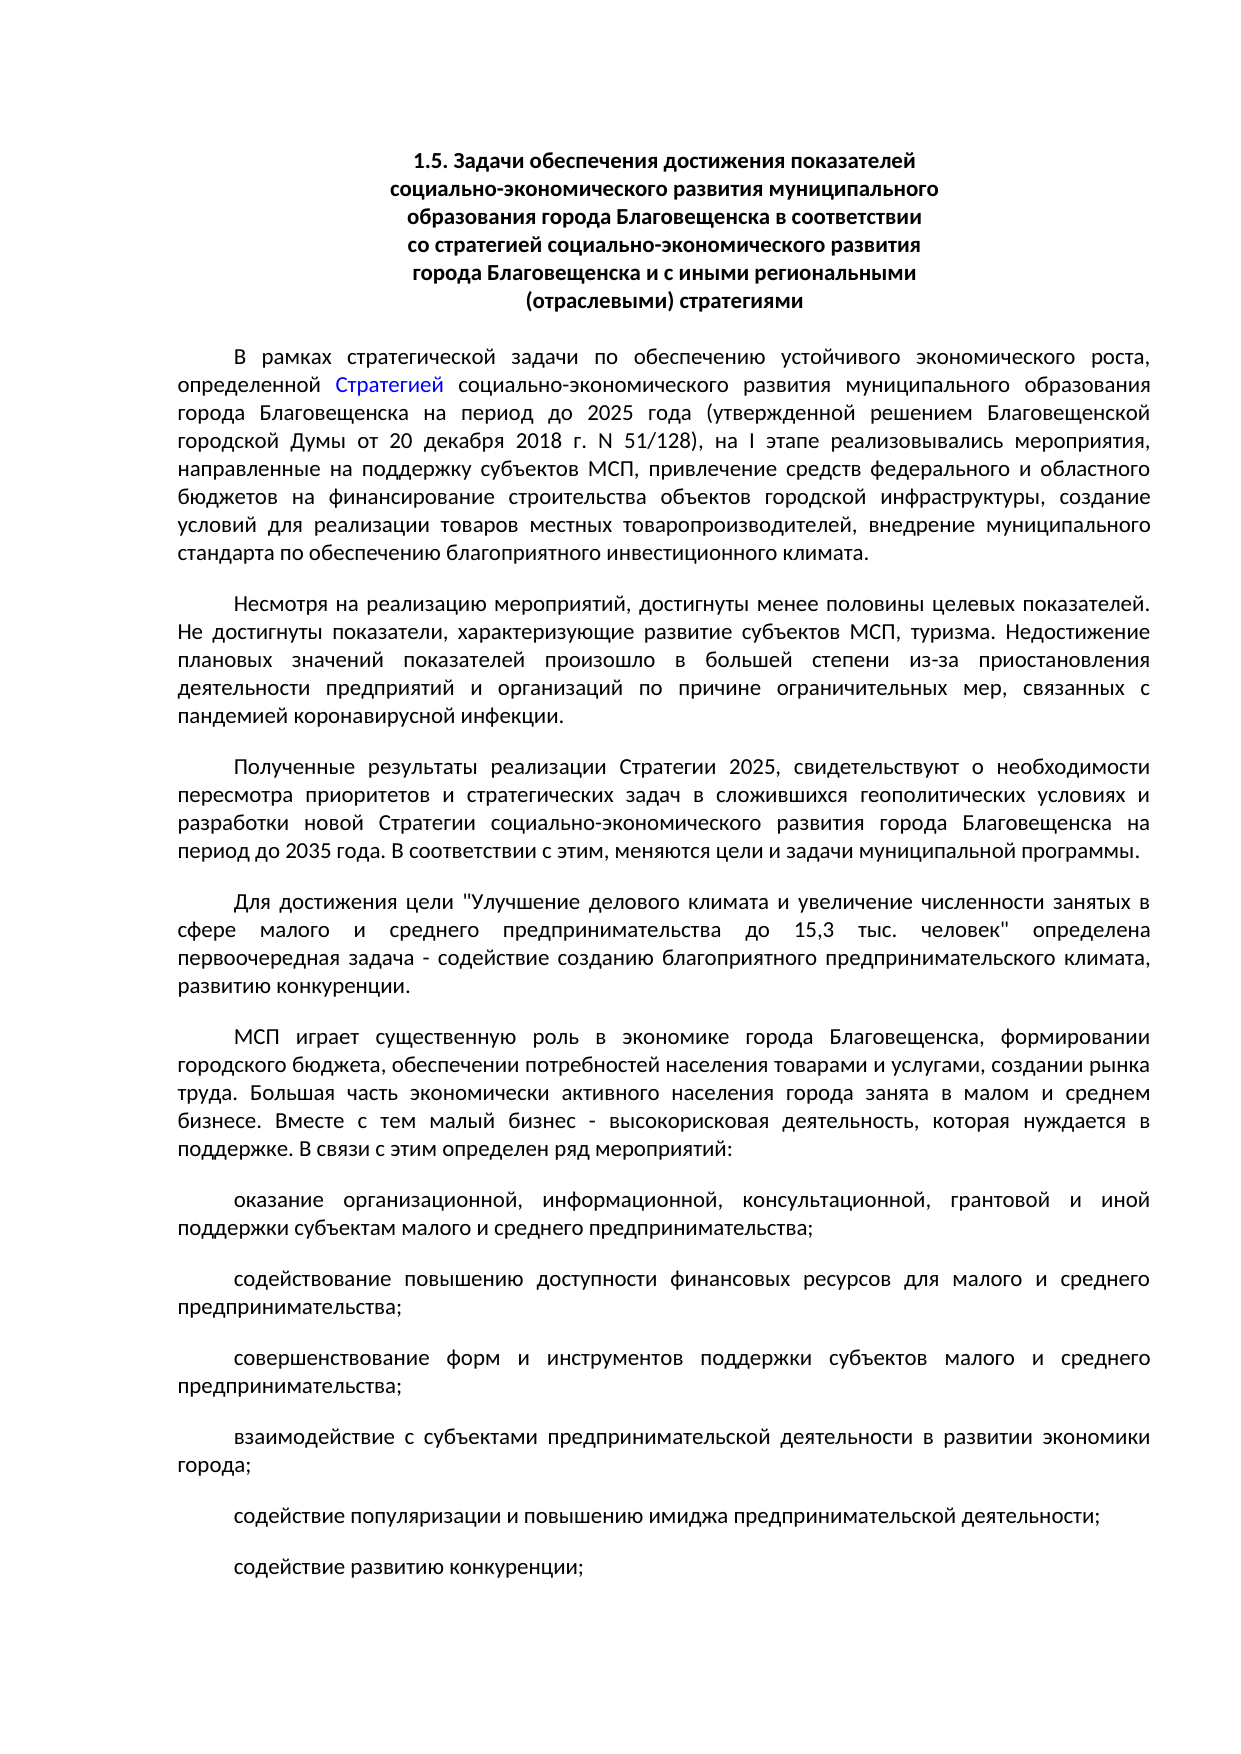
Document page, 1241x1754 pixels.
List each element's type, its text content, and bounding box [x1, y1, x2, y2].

title (отраслевыми) стратегиями [177, 286, 1152, 314]
title социально-экономического развития муниципального [177, 174, 1152, 202]
text В рамках стратегической задачи по обеспечению устойчивого экономического роста, определенной Стратегией социально-экономического развития муниципального образования города Благовещенска на период до 2025 года (утвержденной решением Благовещенской городской Думы от 20 декабря 2018 г. N 51/128), на I этапе реализовывались мероприятия, направленные на поддержку субъектов МСП, привлечение средств федерального и областного бюджетов на финансирование строительства объектов городской инфраструктуры, создание условий для реализации товаров местных товаропроизводителей, внедрение муниципального стандарта по обеспечению благоприятного инвестиционного климата. [177, 342, 1152, 566]
title образования города Благовещенска в соответствии [177, 202, 1152, 230]
text содействие развитию конкуренции; [177, 1552, 1152, 1580]
title 1.5. Задачи обеспечения достижения показателей [177, 146, 1152, 174]
text Для достижения цели "Улучшение делового климата и увеличение численности занятых в сфере малого и среднего предпринимательства до 15,3 тыс. человек" определена первоочередная задача - содействие созданию благоприятного предпринимательского климата, развитию конкуренции. [177, 887, 1152, 999]
title со стратегией социально-экономического развития [177, 230, 1152, 258]
title города Благовещенска и с иными региональными [177, 258, 1152, 286]
text Несмотря на реализацию мероприятий, достигнуты менее половины целевых показателей. Не достигнуты показатели, характеризующие развитие субъектов МСП, туризма. Недостижение плановых значений показателей произошло в большей степени из-за приостановления деятельности предприятий и организаций по причине ограничительных мер, связанных с пандемией коронавирусной инфекции. [177, 589, 1152, 729]
text содействие популяризации и повышению имиджа предпринимательской деятельности; [177, 1501, 1152, 1529]
text совершенствование форм и инструментов поддержки субъектов малого и среднего предпринимательства; [177, 1343, 1152, 1399]
text содействование повышению доступности финансовых ресурсов для малого и среднего предпринимательства; [177, 1264, 1152, 1320]
text взаимодействие с субъектами предпринимательской деятельности в развитии экономики города; [177, 1422, 1152, 1478]
text Полученные результаты реализации Стратегии 2025, свидетельствуют о необходимости пересмотра приоритетов и стратегических задач в сложившихся геополитических условиях и разработки новой Стратегии социально-экономического развития города Благовещенска на период до 2035 года. В соответствии с этим, меняются цели и задачи муниципальной программы. [177, 752, 1152, 864]
text оказание организационной, информационной, консультационной, грантовой и иной поддержки субъектам малого и среднего предпринимательства; [177, 1185, 1152, 1241]
text МСП играет существенную роль в экономике города Благовещенска, формировании городского бюджета, обеспечении потребностей населения товарами и услугами, создании рынка труда. Большая часть экономически активного населения города занята в малом и среднем бизнесе. Вместе с тем малый бизнес - высокорисковая деятельность, которая нуждается в поддержке. В связи с этим определен ряд мероприятий: [177, 1022, 1152, 1162]
